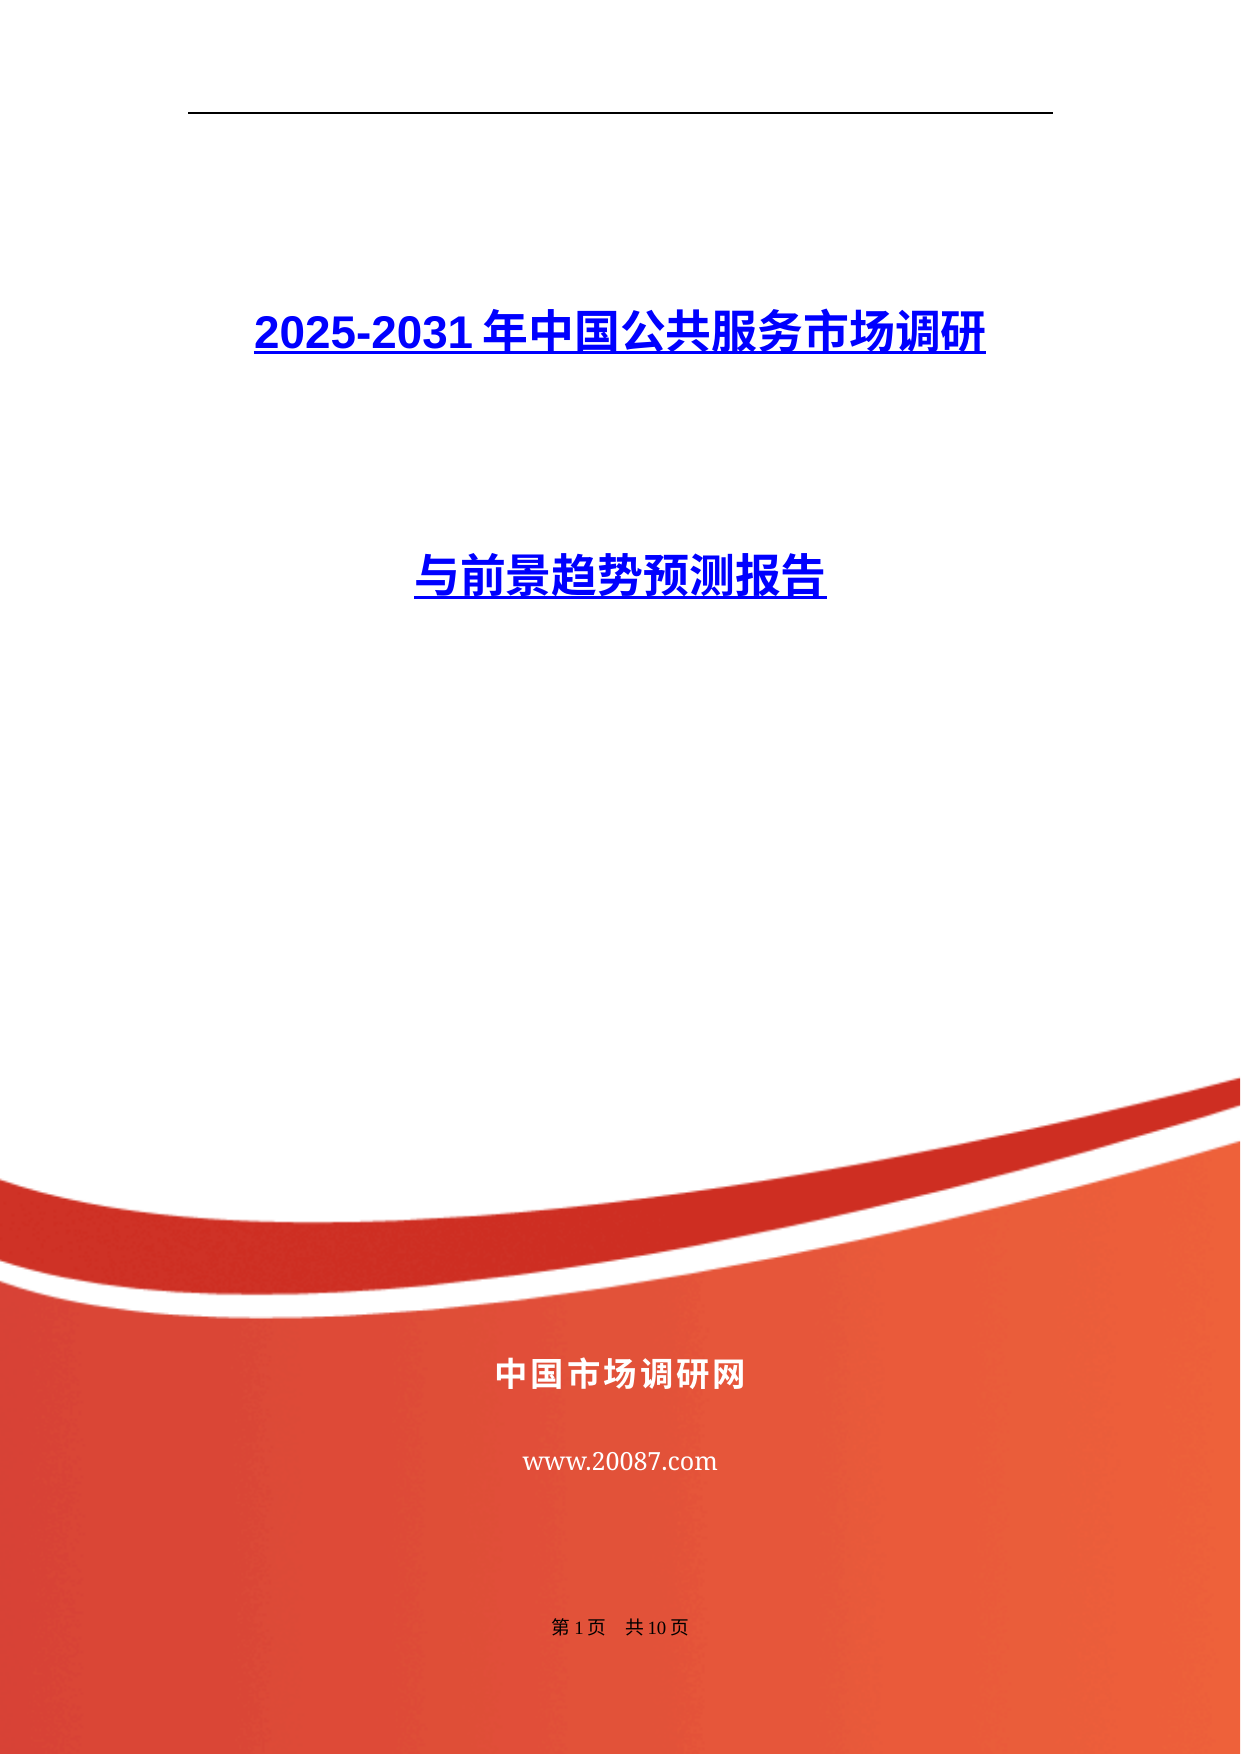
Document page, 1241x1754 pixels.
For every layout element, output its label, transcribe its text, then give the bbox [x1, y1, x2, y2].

subtitle 中国市场调研网 [187, 1339, 1053, 1404]
picture [0, 1006, 1241, 1754]
text www.20087.com [187, 1428, 1053, 1493]
table_header 2025-2031年中国公共服务市场调研与前景趋势预测报告 [188, 207, 1053, 773]
